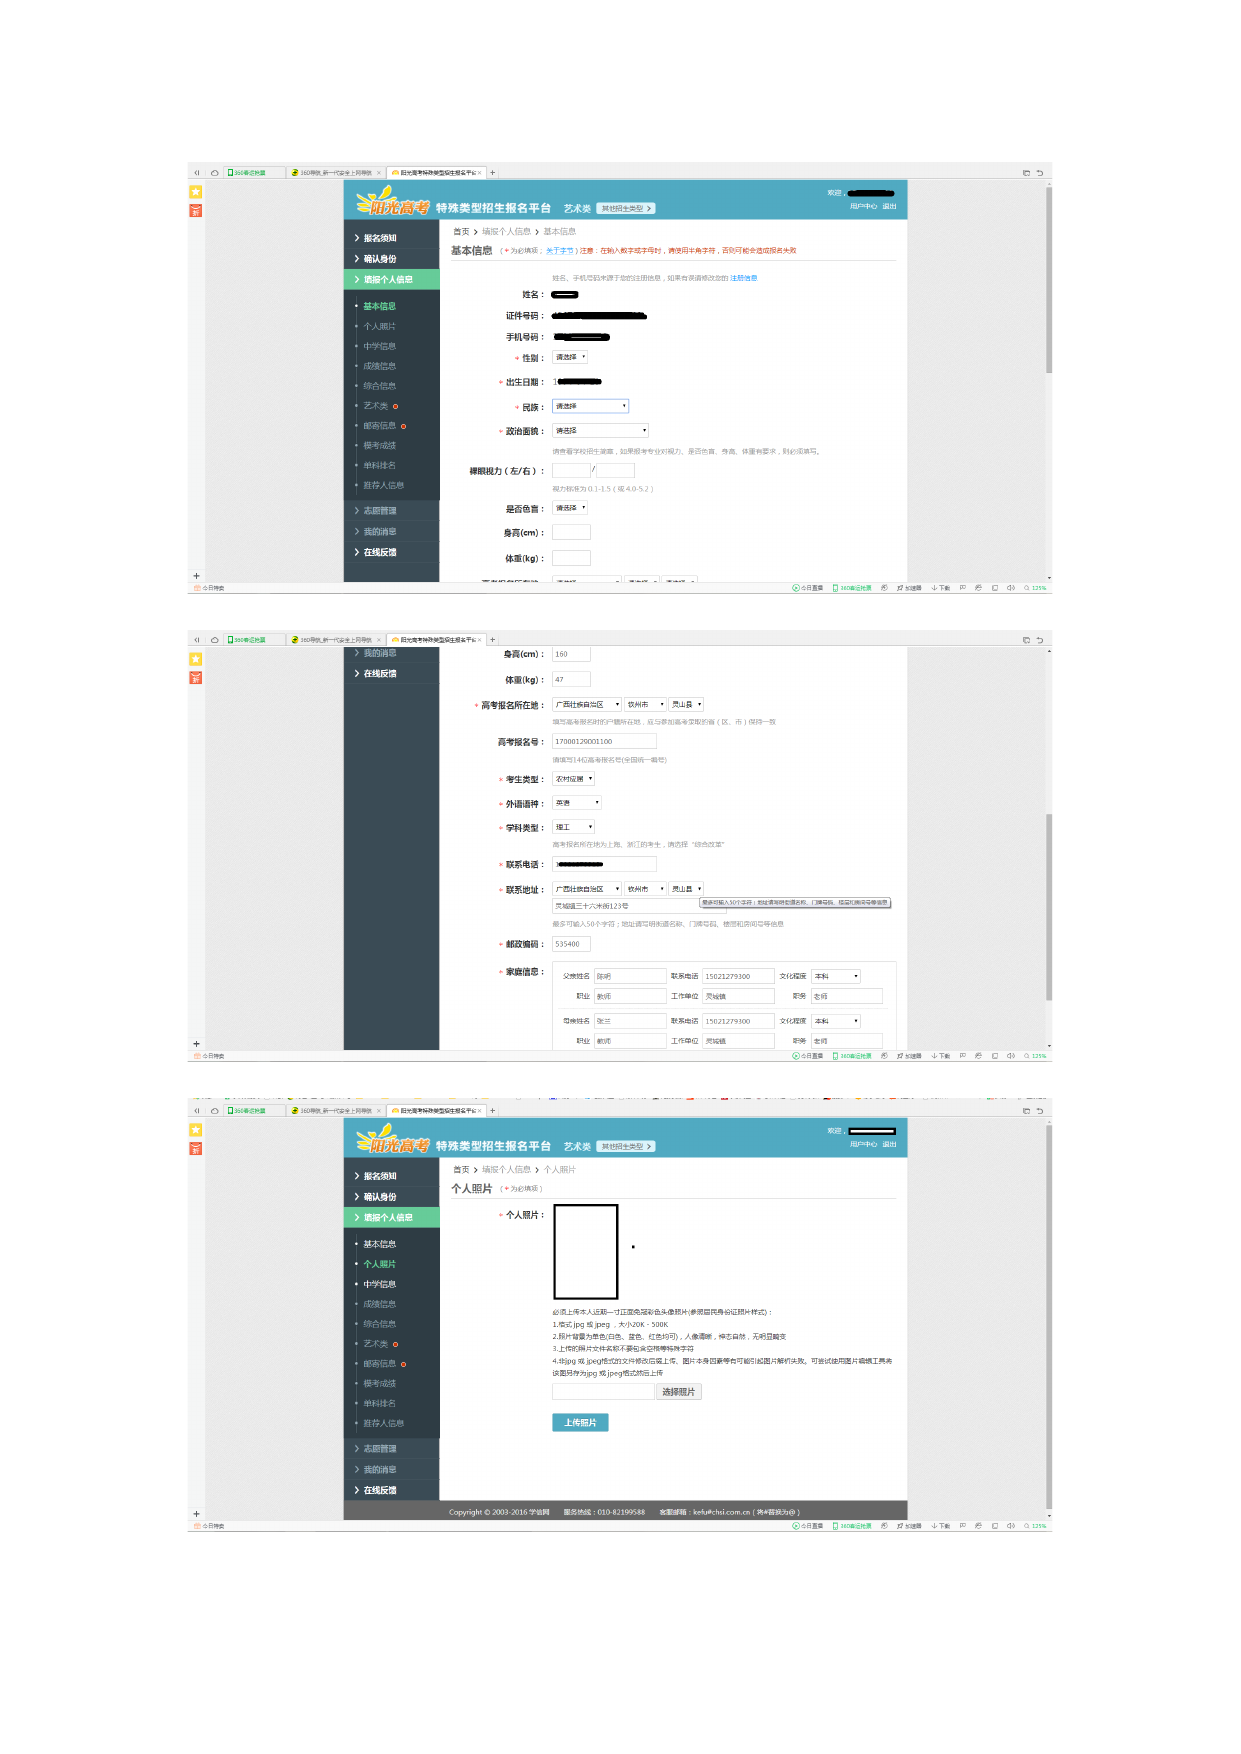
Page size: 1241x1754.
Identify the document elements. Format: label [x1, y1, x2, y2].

picture [187, 162, 1053, 594]
picture [187, 630, 1053, 1062]
picture [187, 1098, 1053, 1532]
